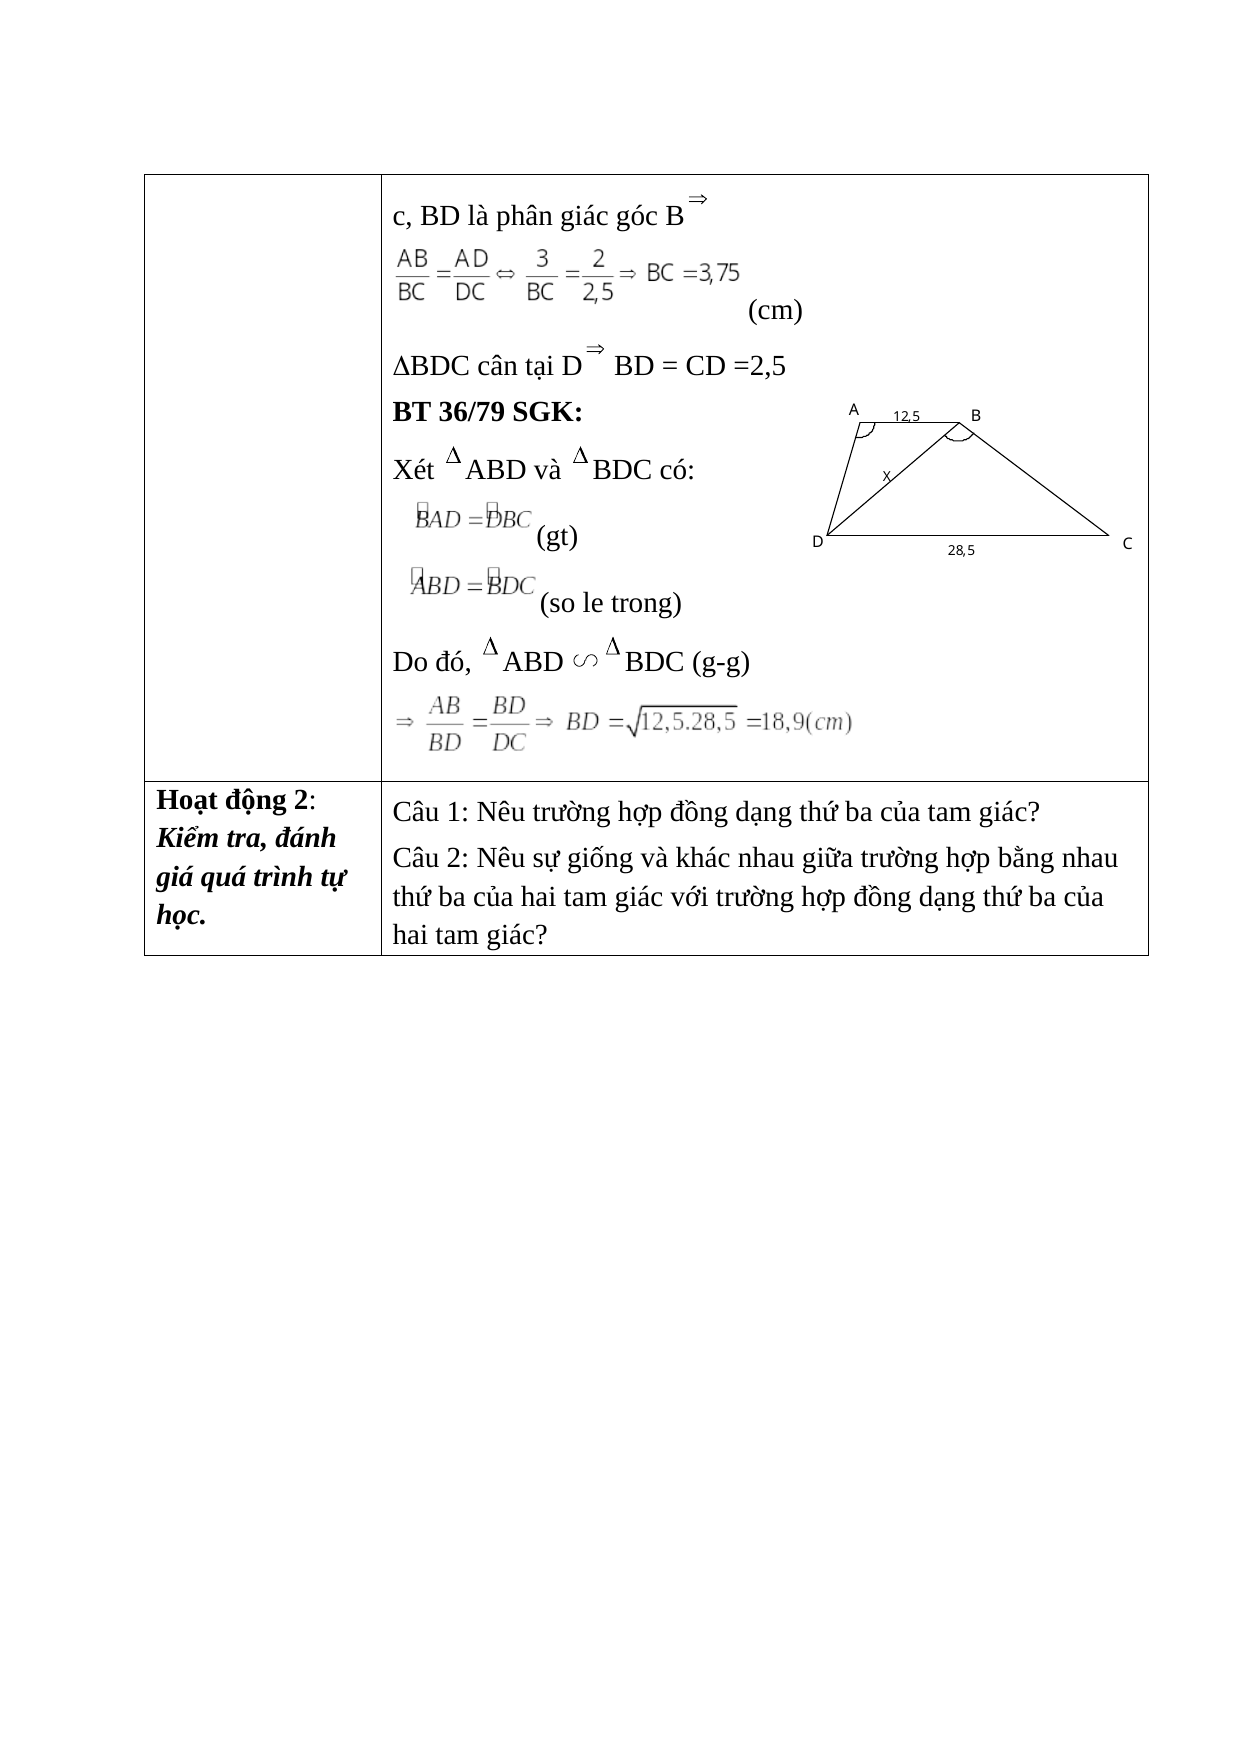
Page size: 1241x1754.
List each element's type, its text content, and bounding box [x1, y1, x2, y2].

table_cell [145, 175, 381, 781]
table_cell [382, 175, 1148, 781]
table_cell Hoạt động 2: Kiểm tra, đánh giá quá trình tự học. [145, 782, 381, 955]
table_cell Câu 1: Nêu trường hợp đồng dạng thứ ba của tam giác? Câu 2: Nêu sự giống và khác nhau giữa trường hợp bằng nhau thứ ba của hai tam giác với trường hợp đồng dạng thứ ba của hai tam giác? [382, 782, 1148, 955]
